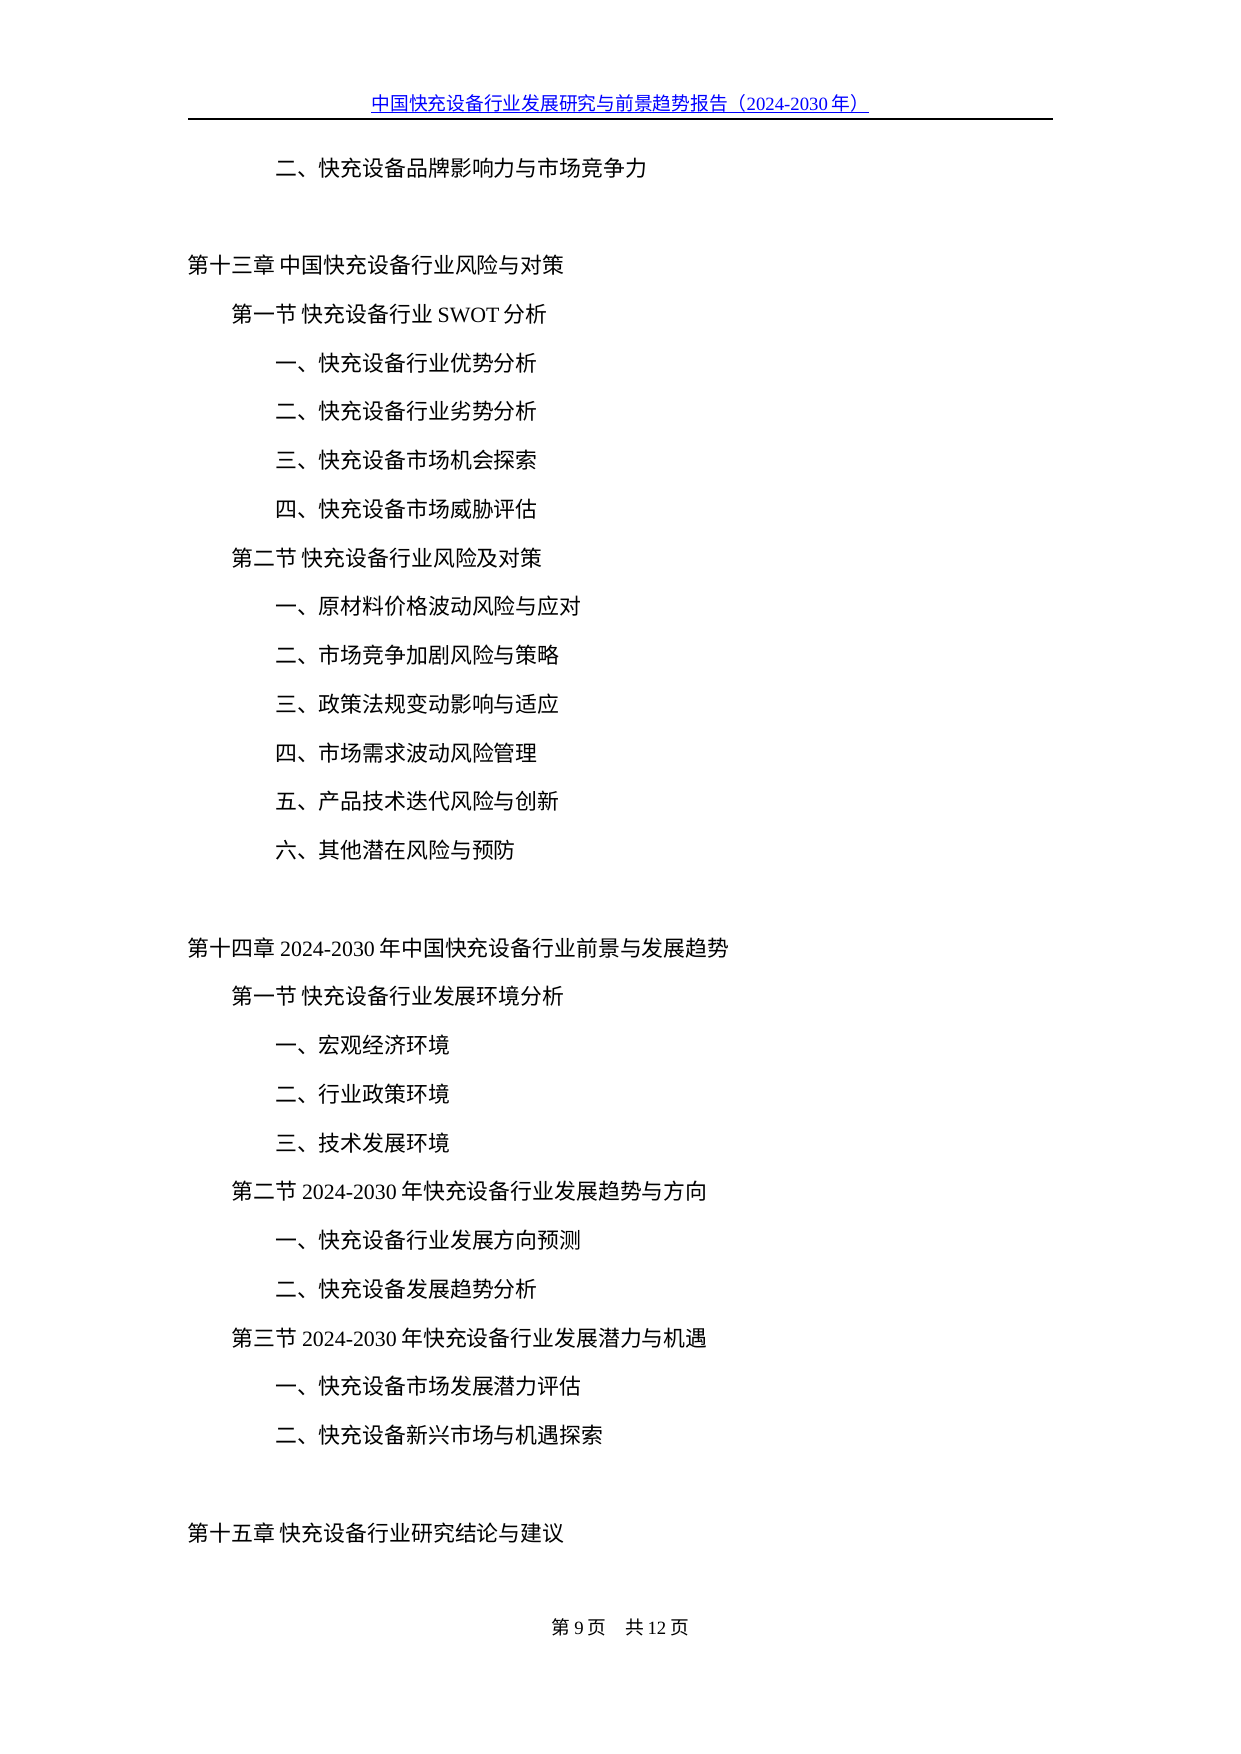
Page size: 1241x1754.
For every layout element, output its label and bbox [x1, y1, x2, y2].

text [187, 150, 1053, 1548]
